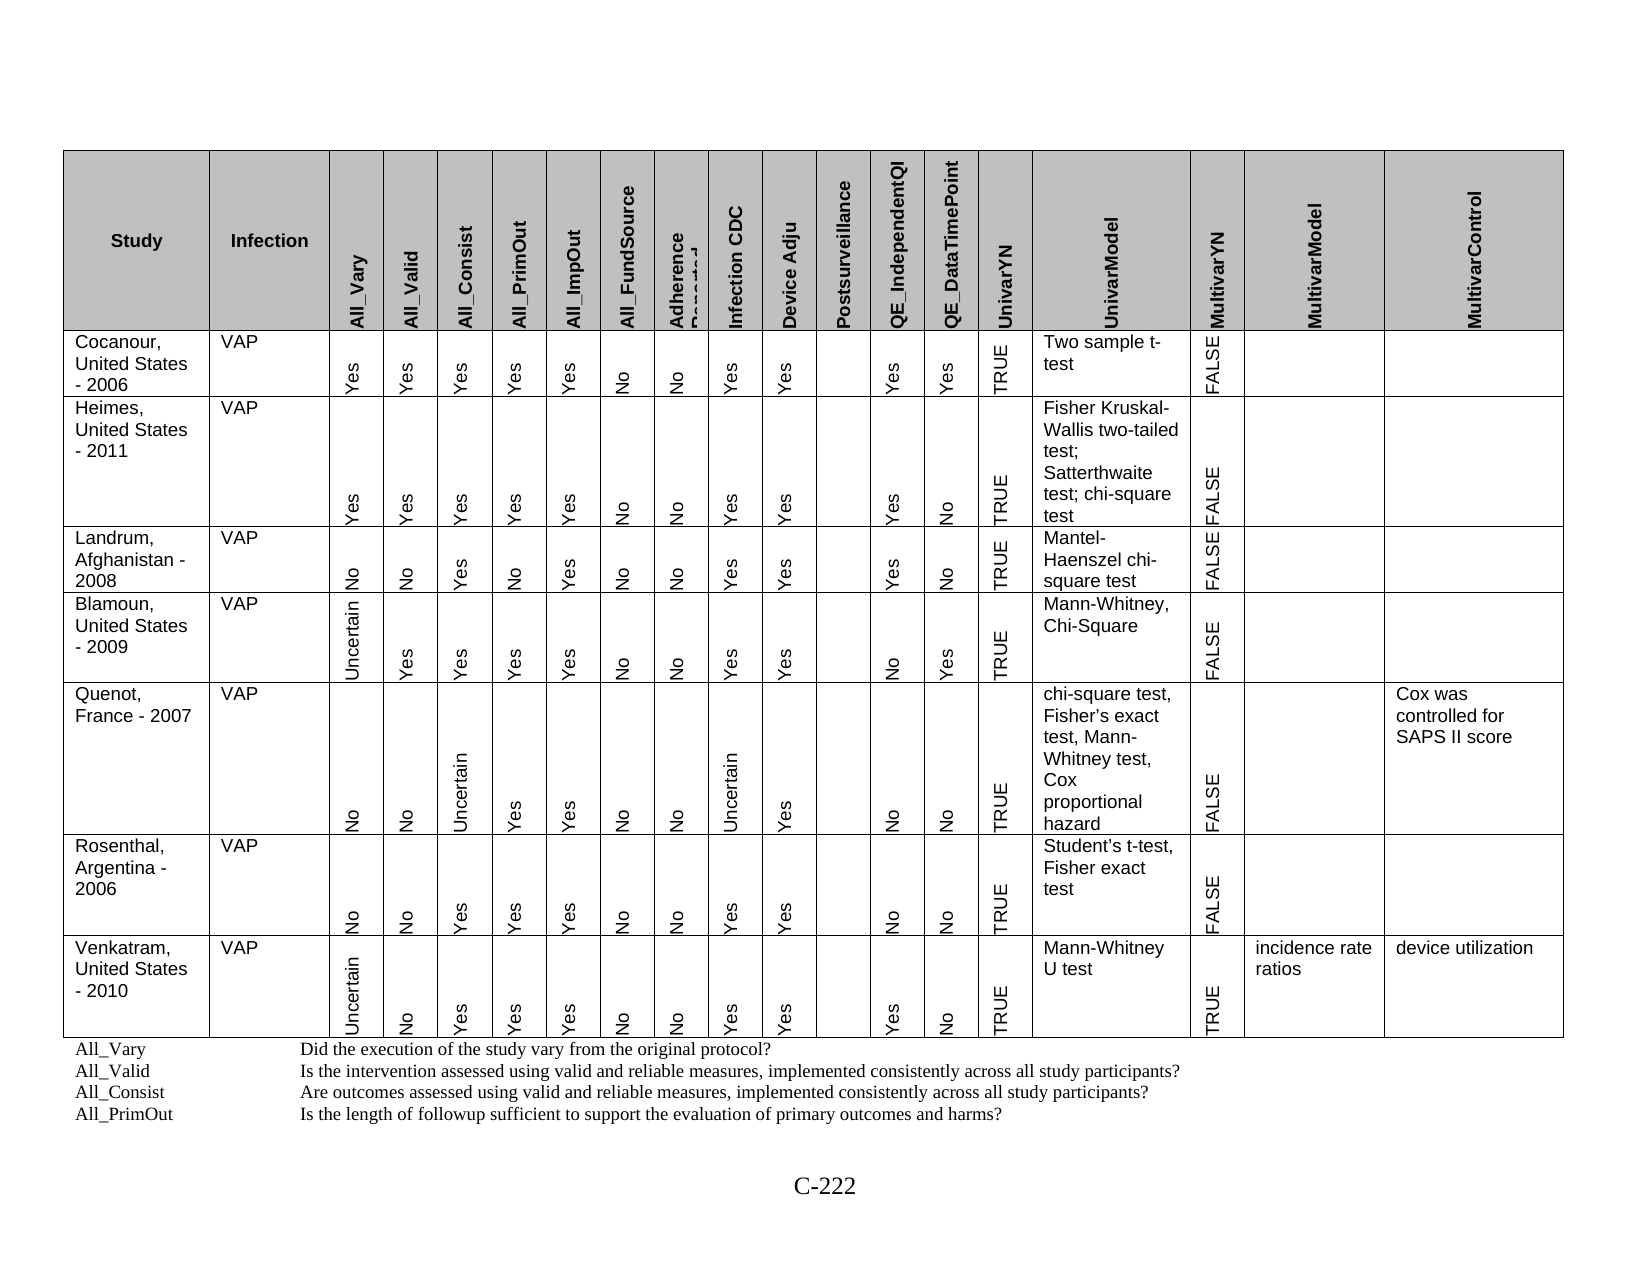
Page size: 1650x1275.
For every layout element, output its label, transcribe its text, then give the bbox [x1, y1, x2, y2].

table_cell Yes [493, 397, 546, 526]
table_cell [817, 683, 870, 834]
table_header All_ImpOut [547, 151, 600, 330]
table_header Adherence Reported [655, 151, 708, 330]
table_cell TRUE [979, 331, 1032, 396]
table_header UnivarYN [979, 151, 1032, 330]
table_cell Yes [438, 936, 492, 1037]
table_cell [817, 527, 870, 592]
table_cell Yes [709, 936, 762, 1037]
table_cell No [925, 527, 978, 592]
table_cell No [601, 527, 654, 592]
table_cell Yes [438, 835, 492, 935]
table_cell FALSE [1191, 331, 1244, 396]
table_cell Yes [384, 331, 437, 396]
table_header Infection CDC [709, 151, 762, 330]
table_cell chi-square test, Fisher’s exact test, Mann-Whitney test, Cox proportional hazard [1033, 683, 1190, 834]
table_cell Yes [871, 397, 924, 526]
table_header QE_IndependentQI [871, 151, 924, 330]
table_cell Uncertain [330, 936, 383, 1037]
table_cell Yes [438, 593, 492, 682]
table_cell TRUE [979, 683, 1032, 834]
table_cell Mann-Whitney, Chi-Square [1033, 593, 1190, 682]
table_cell [1245, 593, 1384, 682]
table_header Infection [210, 151, 329, 330]
table_cell Yes [547, 835, 600, 935]
table_cell No [384, 936, 437, 1037]
table_cell VAP [210, 397, 329, 526]
table_header All_Valid [384, 151, 437, 330]
table_cell [817, 331, 870, 396]
table_cell Yes [925, 593, 978, 682]
table_cell Yes [438, 331, 492, 396]
table_cell No [925, 936, 978, 1037]
table_cell Yes [547, 593, 600, 682]
table_cell Yes [330, 397, 383, 526]
table_cell Yes [871, 936, 924, 1037]
table_cell Yes [763, 397, 816, 526]
table_cell No [601, 835, 654, 935]
table_cell FALSE [1191, 593, 1244, 682]
table_header All_PrimOut [493, 151, 546, 330]
table_cell Yes [384, 593, 437, 682]
table_cell No [601, 593, 654, 682]
table_cell Yes [871, 331, 924, 396]
table_cell TRUE [979, 527, 1032, 592]
table_cell Cocanour, United States - 2006 [64, 331, 209, 396]
table_cell Heimes, United States - 2011 [64, 397, 209, 526]
table_cell [1385, 527, 1563, 592]
table_cell [1385, 397, 1563, 526]
table_cell No [871, 593, 924, 682]
table_cell No [601, 331, 654, 396]
table_cell Yes [547, 397, 600, 526]
table_header MultivarControl [1385, 151, 1563, 330]
table_cell [817, 835, 870, 935]
table_cell [1385, 331, 1563, 396]
table_cell VAP [210, 835, 329, 935]
table_cell Yes [547, 683, 600, 834]
table_cell [1245, 397, 1384, 526]
table_cell No [330, 527, 383, 592]
table_header Postsurveillance [817, 151, 870, 330]
table_cell FALSE [1191, 835, 1244, 935]
table_header MultivarYN [1191, 151, 1244, 330]
table_cell Yes [438, 527, 492, 592]
table_cell [817, 397, 870, 526]
table_cell [1385, 593, 1563, 682]
table_cell [1245, 835, 1384, 935]
table_cell Cox was controlled for SAPS II score [1385, 683, 1563, 834]
table_header QE_DataTimePoint [925, 151, 978, 330]
table_cell Yes [709, 331, 762, 396]
table_cell Uncertain [709, 683, 762, 834]
table_cell No [655, 527, 708, 592]
table_cell No [871, 683, 924, 834]
table_cell FALSE [1191, 397, 1244, 526]
table_cell Yes [547, 331, 600, 396]
table_cell TRUE [979, 397, 1032, 526]
table_cell Yes [763, 331, 816, 396]
table_cell Yes [493, 331, 546, 396]
table_cell No [655, 835, 708, 935]
table_cell No [601, 397, 654, 526]
table_cell No [384, 835, 437, 935]
table_cell Yes [493, 683, 546, 834]
table_cell No [655, 397, 708, 526]
table_cell Quenot, France - 2007 [64, 683, 209, 834]
table_cell Yes [493, 593, 546, 682]
table_cell Landrum, Afghanistan - 2008 [64, 527, 209, 592]
table_cell No [384, 683, 437, 834]
table_cell Yes [763, 683, 816, 834]
table_cell No [601, 936, 654, 1037]
table_cell VAP [210, 527, 329, 592]
table_cell VAP [210, 331, 329, 396]
table_cell No [330, 683, 383, 834]
table_cell [1245, 331, 1384, 396]
table_cell No [601, 683, 654, 834]
table_cell TRUE [1191, 936, 1244, 1037]
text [75, 1038, 1575, 1124]
table_cell No [925, 683, 978, 834]
table_cell Rosenthal, Argentina - 2006 [64, 835, 209, 935]
table_header MultivarModel [1245, 151, 1384, 330]
table_cell Yes [925, 331, 978, 396]
table_cell Yes [709, 527, 762, 592]
table_cell Student’s t-test, Fisher exact test [1033, 835, 1190, 935]
table_cell Yes [763, 527, 816, 592]
table_cell Uncertain [438, 683, 492, 834]
table_cell Yes [871, 527, 924, 592]
table_cell Yes [493, 835, 546, 935]
table_cell [1245, 527, 1384, 592]
table_header Device Adju [763, 151, 816, 330]
table_cell FALSE [1191, 527, 1244, 592]
table_cell Yes [763, 936, 816, 1037]
table_cell Two sample t-test [1033, 331, 1190, 396]
table_cell Yes [709, 397, 762, 526]
table_cell No [655, 683, 708, 834]
table_cell [817, 593, 870, 682]
table_cell No [655, 331, 708, 396]
table_cell Yes [493, 936, 546, 1037]
table_cell No [655, 936, 708, 1037]
table_cell device utilization [1385, 936, 1563, 1037]
table_cell TRUE [979, 593, 1032, 682]
table_cell Mann-Whitney U test [1033, 936, 1190, 1037]
table_cell Yes [709, 835, 762, 935]
table_cell Yes [330, 331, 383, 396]
table_cell Fisher Kruskal-Wallis two-tailed test; Satterthwaite test; chi-square test [1033, 397, 1190, 526]
table_header All_Consist [438, 151, 492, 330]
table_cell No [655, 593, 708, 682]
table_cell No [384, 527, 437, 592]
table_header All_Vary [330, 151, 383, 330]
table_cell [1385, 835, 1563, 935]
table_header UnivarModel [1033, 151, 1190, 330]
table_cell TRUE [979, 835, 1032, 935]
table_cell VAP [210, 936, 329, 1037]
table_cell VAP [210, 683, 329, 834]
table_cell No [493, 527, 546, 592]
table_cell Uncertain [330, 593, 383, 682]
table_cell [817, 936, 870, 1037]
table_cell Yes [763, 593, 816, 682]
table_cell FALSE [1191, 683, 1244, 834]
table_header All_FundSource [601, 151, 654, 330]
table_cell No [925, 397, 978, 526]
table_cell No [871, 835, 924, 935]
table_cell Mantel-Haenszel chi-square test [1033, 527, 1190, 592]
table_cell Yes [547, 527, 600, 592]
table_cell Yes [709, 593, 762, 682]
table_cell Yes [438, 397, 492, 526]
table_cell Yes [763, 835, 816, 935]
table_cell TRUE [979, 936, 1032, 1037]
table_cell Venkatram, United States - 2010 [64, 936, 209, 1037]
table_cell VAP [210, 593, 329, 682]
table_cell Yes [547, 936, 600, 1037]
table_cell Blamoun, United States - 2009 [64, 593, 209, 682]
table_header Study [64, 151, 209, 330]
table_cell No [330, 835, 383, 935]
table_cell No [925, 835, 978, 935]
table_cell [1245, 683, 1384, 834]
table_cell Yes [384, 397, 437, 526]
table_cell incidence rate ratios [1245, 936, 1384, 1037]
